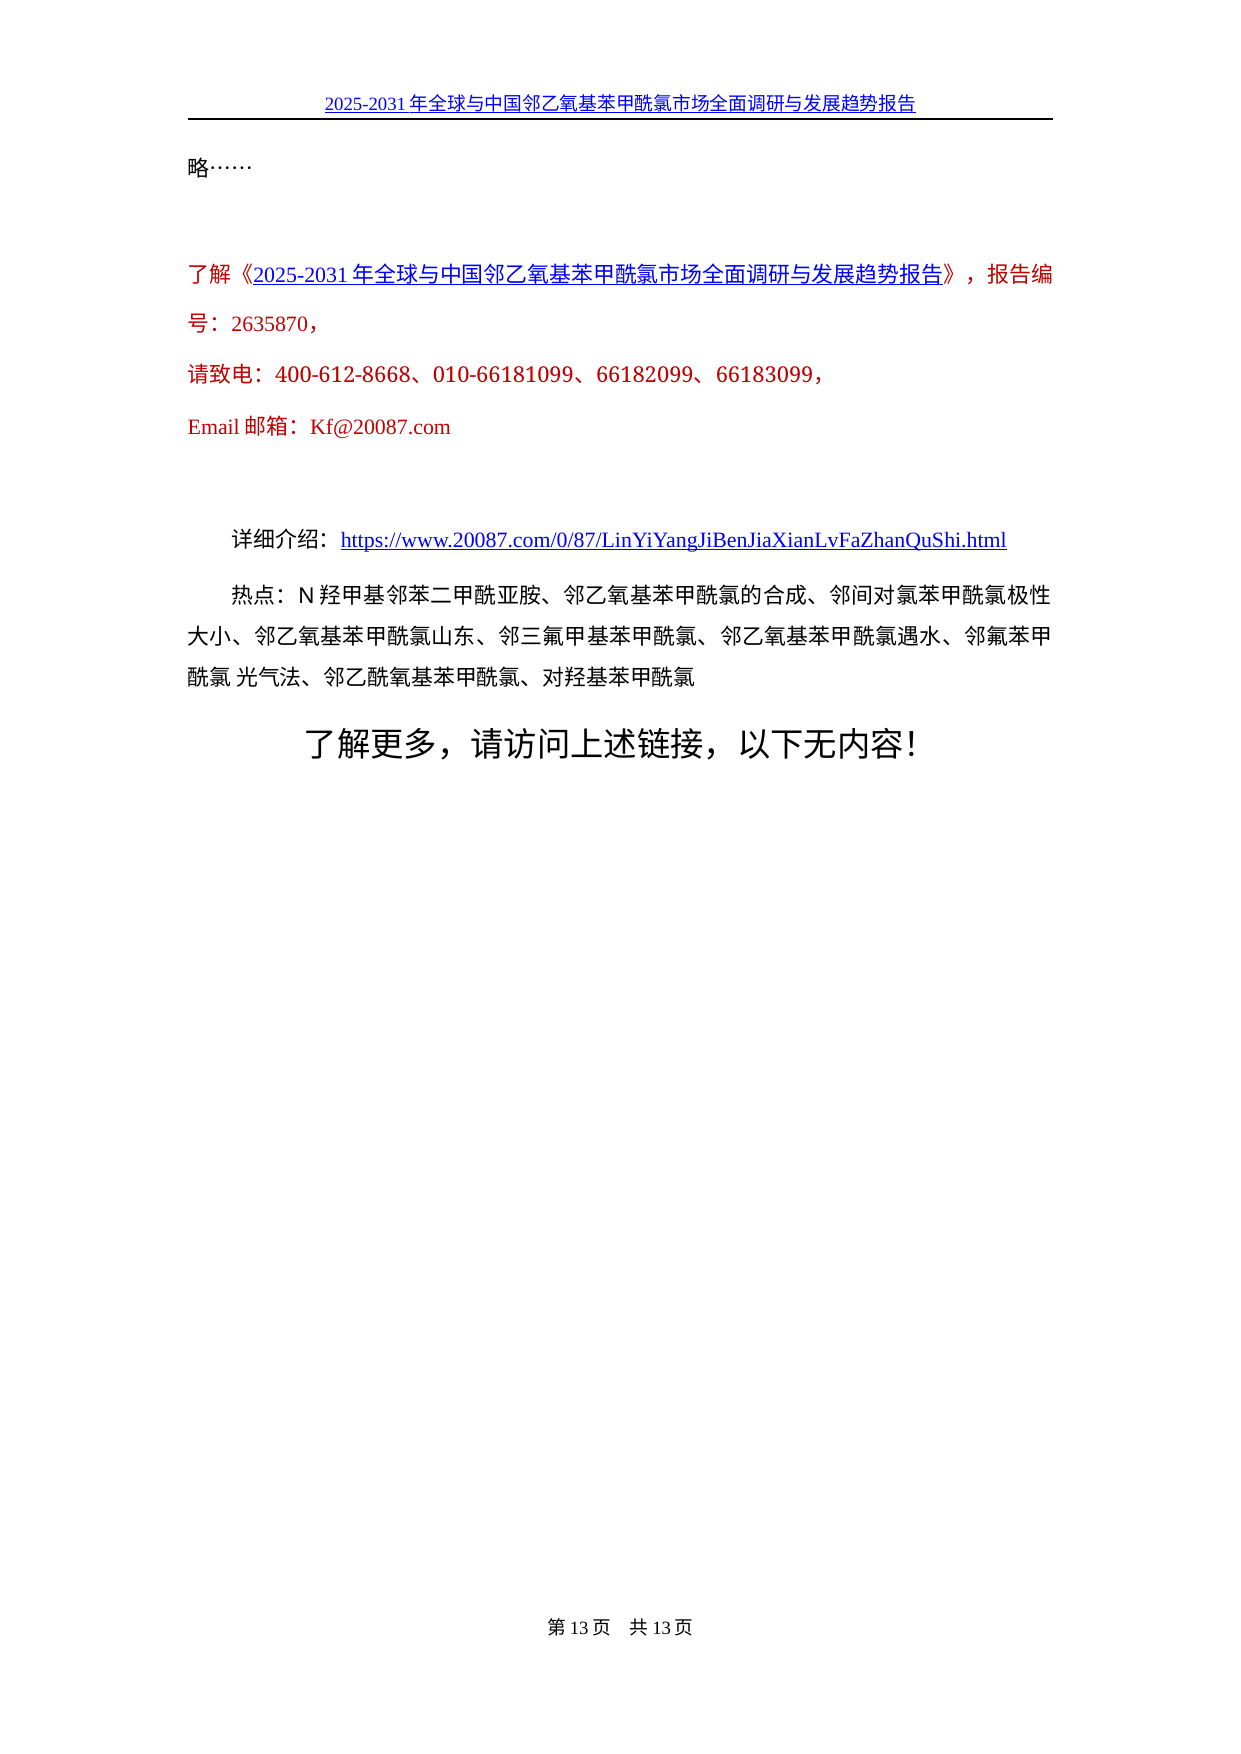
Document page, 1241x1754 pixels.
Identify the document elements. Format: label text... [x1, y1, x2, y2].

text 详细介绍：https://www.20087.com/0/87/LinYiYangJiBenJiaXianLvFaZhanQuShi.html [187, 521, 1053, 554]
text 热点：N羟甲基邻苯二甲酰亚胺、邻乙氧基苯甲酰氯的合成、邻间对氯苯甲酰氯极性大小、邻乙氧基苯甲酰氯山东、邻三氟甲基苯甲酰氯、邻乙氧基苯甲酰氯遇水、邻氟苯甲酰氯 光气法、邻乙酰氧基苯甲酰氯、对羟基苯甲酰氯 [187, 578, 1053, 692]
text Email邮箱：Kf@20087.com [187, 408, 1053, 441]
text 请致电：400-612-8668、010-66181099、66182099、66183099， [187, 357, 1053, 389]
text 了解《2025-2031年全球与中国邻乙氧基苯甲酰氯市场全面调研与发展趋势报告》，报告编号：2635870， [187, 257, 1053, 338]
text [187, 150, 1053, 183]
title 了解更多，请访问上述链接，以下无内容！ [187, 709, 1053, 774]
